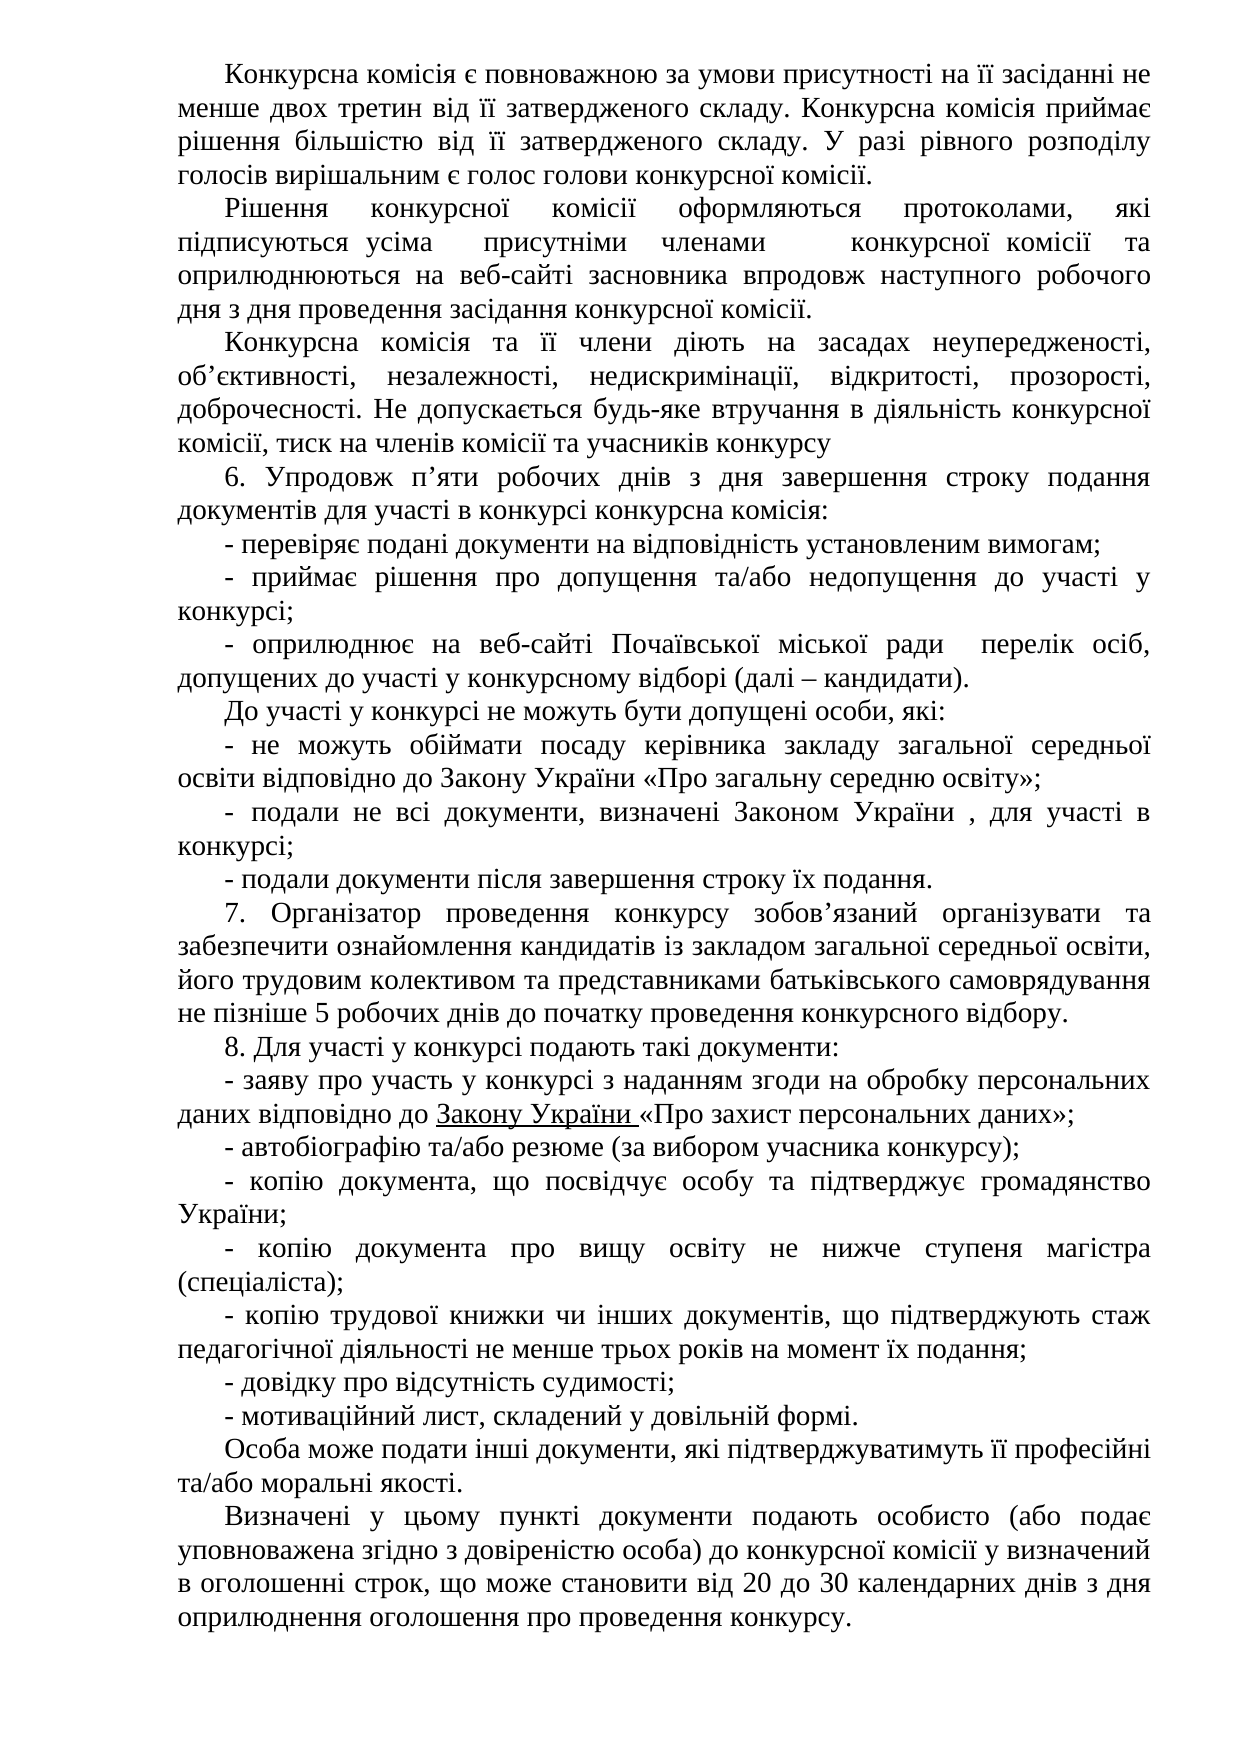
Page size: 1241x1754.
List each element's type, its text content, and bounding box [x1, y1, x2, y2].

text До участі у конкурсі не можуть бути допущені особи, які: [177, 693, 1152, 727]
list не можуть обіймати посаду керівника закладу загальної середньої освіти відповідно до Закону України «Про загальну середню освіту»; [177, 727, 1152, 794]
text 7. Організатор проведення конкурсу зобов’язаний організувати та забезпечити ознайомлення кандидатів із закладом загальної середньої освіти, його трудовим колективом та представниками батьківського самоврядування не пізніше 5 робочих днів до початку проведення конкурсного відбору. [177, 895, 1152, 1029]
text - копію трудової книжки чи інших документів, що підтверджують стаж педагогічної діяльності не менше трьох років на момент їх подання; [177, 1297, 1152, 1364]
text 8. Для участі у конкурсі подають такі документи: [177, 1029, 1152, 1062]
text - автобіографію та/або резюме (за вибором учасника конкурсу); [177, 1129, 1152, 1163]
text - копію документа про вищу освіту не нижче ступеня магістра (спеціаліста); [177, 1230, 1152, 1297]
text - довідку про відсутність судимості; [177, 1364, 1152, 1398]
text - мотиваційний лист, складений у довільній формі. [177, 1398, 1152, 1431]
text Особа може подати інші документи, які підтверджуватимуть її професійні та/або моральні якості. [177, 1431, 1152, 1498]
text - перевіряє подані документи на відповідність установленим вимогам; [177, 526, 1152, 559]
text 6. Упродовж п’яти робочих днів з дня завершення строку подання документів для участі в конкурсі конкурсна комісія: [177, 459, 1152, 526]
text Конкурсна комісія та її члени діють на засадах неупередженості, об’єктивності, незалежності, недискримінації, відкритості, прозорості, доброчесності. Не допускається будь-яке втручання в діяльність конкурсної комісії, тиск на членів комісії та учасників конкурсу [177, 324, 1152, 459]
text Визначені у цьому пункті документи подають особисто (або подає уповноважена згідно з довіреністю особа) до конкурсної комісії у визначений в оголошенні строк, що може становити від 20 до 30 календарних днів з дня оприлюднення оголошення про проведення конкурсу. [177, 1498, 1152, 1633]
text - приймає рішення про допущення та/або недопущення до участі у конкурсі; [177, 559, 1152, 626]
text - копію документа, що посвідчує особу та підтверджує громадянство України; [177, 1163, 1152, 1230]
text - оприлюднює на веб-сайті Почаївської міської ради перелік осіб, допущених до участі у конкурсному відборі (далі – кандидати). [177, 626, 1152, 693]
text - подали документи після завершення строку їх подання. [177, 861, 1152, 895]
list подали не всі документи, визначені Законом України , для участі в конкурсі; [177, 794, 1152, 861]
text Конкурсна комісія є повноважною за умови присутності на її засіданні не менше двох третин від її затвердженого складу. Конкурсна комісія приймає рішення більшістю від її затвердженого складу. У разі рівного розподілу голосів вирішальним є голос голови конкурсної комісії. [177, 56, 1152, 190]
text Рішення конкурсної комісії оформляються протоколами, які підписуються усіма присутніми членами конкурсної комісії та оприлюднюються на веб-сайті засновника впродовж наступного робочого дня з дня проведення засідання конкурсної комісії. [177, 190, 1152, 324]
text - заяву про участь у конкурсі з наданням згоди на обробку персональних даних відповідно до Закону України «Про захист персональних даних»; [177, 1062, 1152, 1129]
